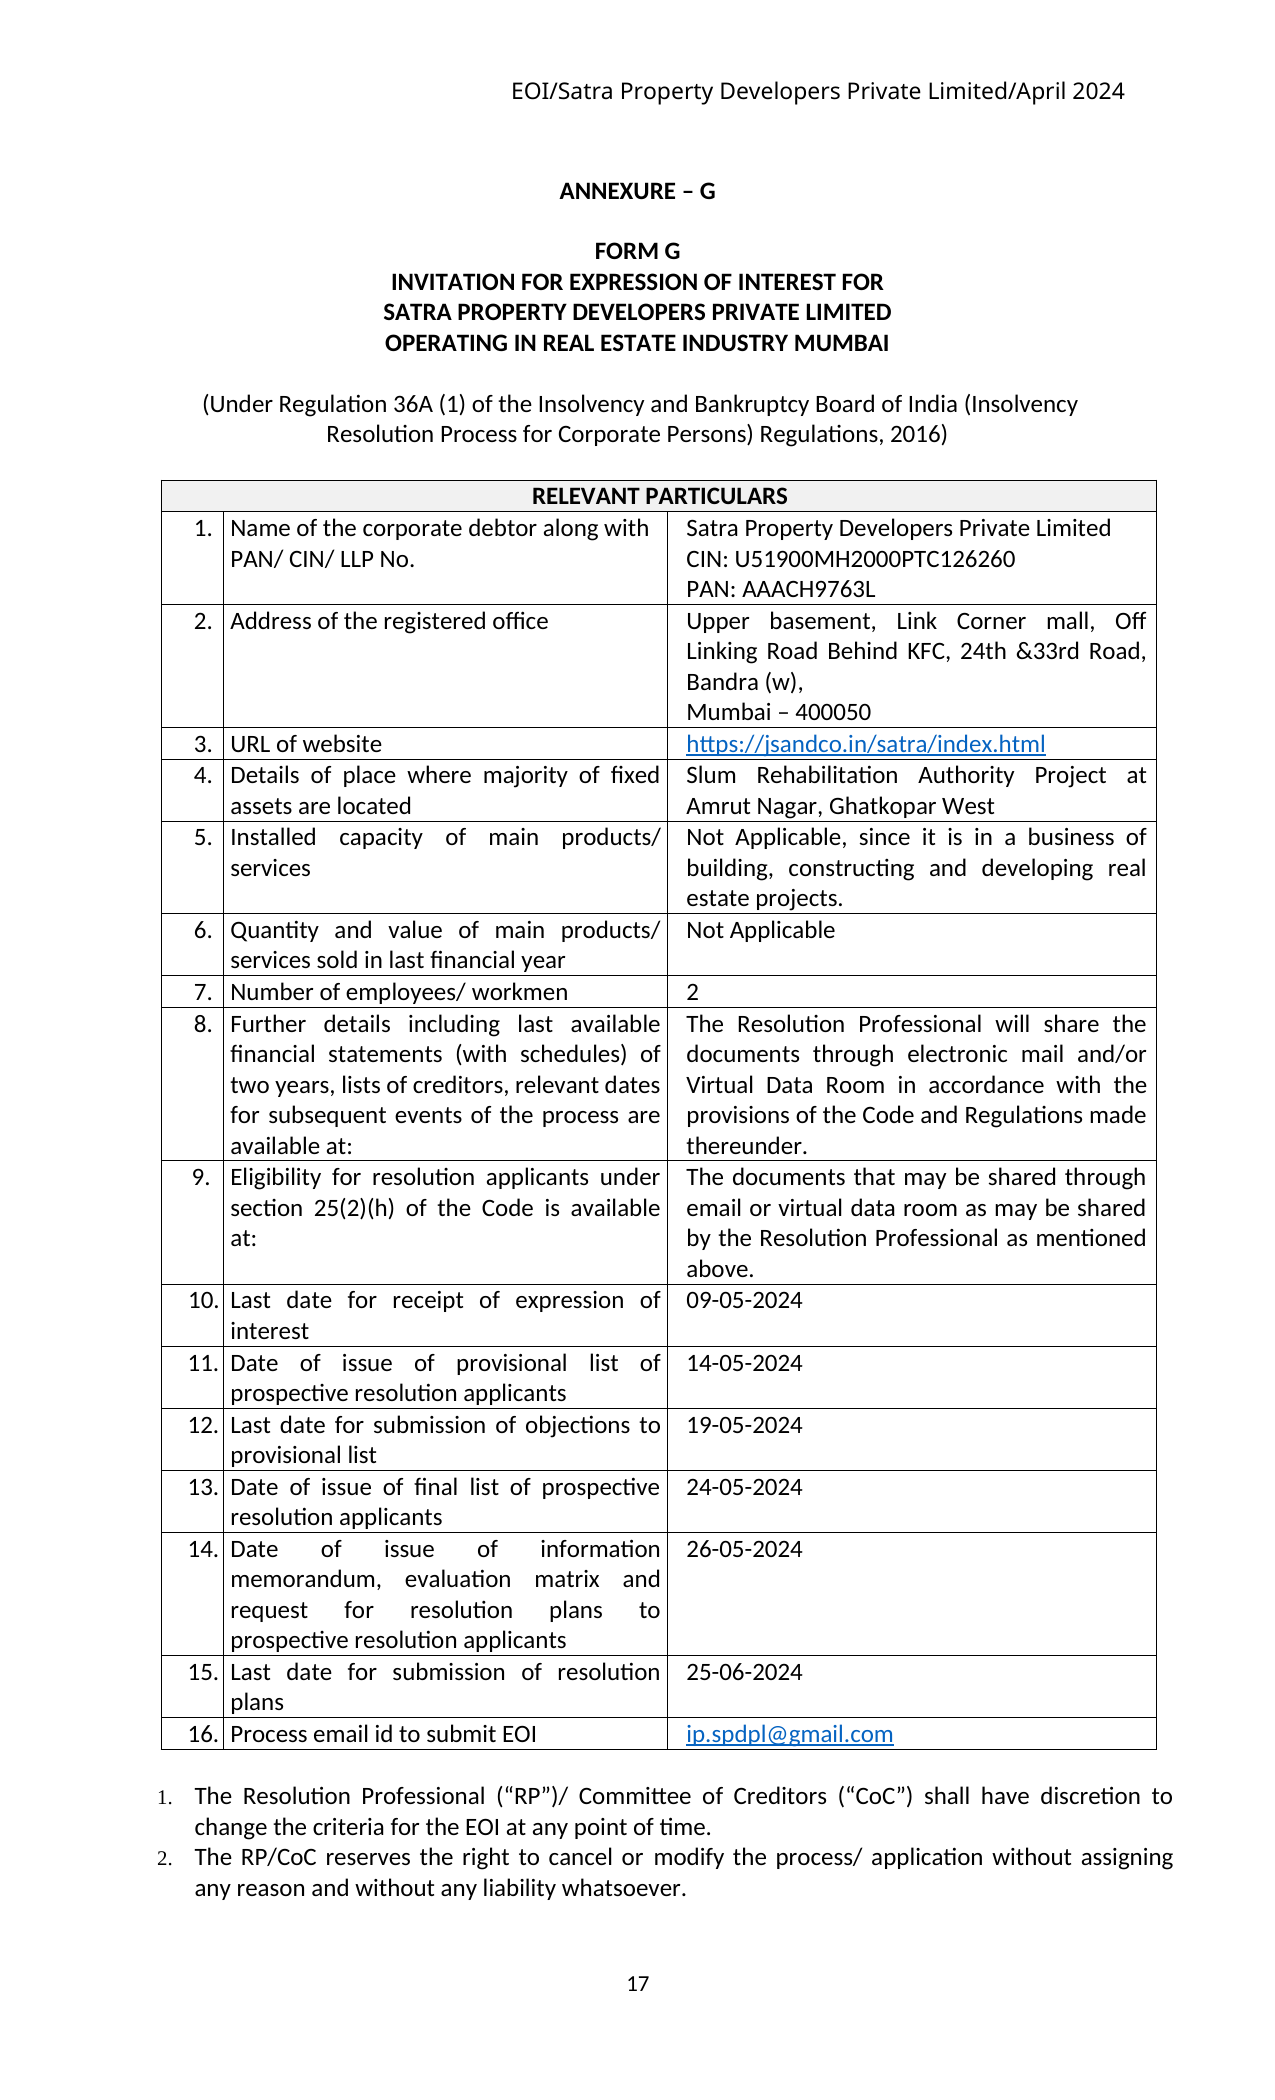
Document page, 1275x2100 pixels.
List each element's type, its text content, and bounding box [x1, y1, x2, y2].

table_cell 25-06-2024 [668, 1656, 1156, 1717]
text SATRA PROPERTY DEVELOPERS PRIVATE LIMITED [150, 296, 1125, 327]
table_cell Further details including last available financial statements (with schedules) of two years, lists of creditors, relevant dates for subsequent events of the process are available at: [224, 1008, 667, 1160]
table_cell Installed capacity of main products/ services [224, 822, 667, 913]
table_cell Process email id to submit EOI [224, 1718, 667, 1749]
table_cell Name of the corporate debtor along with PAN/ CIN/ LLP No. [224, 512, 667, 604]
table_cell Date of issue of provisional list of prospective resolution applicants [224, 1347, 667, 1408]
table_cell Last date for receipt of expression of interest [224, 1285, 667, 1346]
table_cell 24-05-2024 [668, 1471, 1156, 1532]
table_cell 15. [162, 1656, 223, 1717]
table_cell 6. [162, 914, 223, 975]
table_cell 8. [162, 1008, 223, 1160]
table_cell Eligibility for resolution applicants under section 25(2)(h) of the Code is available at: [224, 1161, 667, 1283]
table_cell 10. [162, 1285, 223, 1346]
table_cell 4. [162, 760, 223, 821]
text FORM G [150, 235, 1125, 266]
table_cell 26-05-2024 [668, 1533, 1156, 1655]
table_cell 1. [162, 512, 223, 604]
table_cell 14. [162, 1533, 223, 1655]
table_cell Details of place where majority of fixed assets are located [224, 760, 667, 821]
table_cell 16. [162, 1718, 223, 1749]
table_cell 2. [162, 605, 223, 727]
table_cell 2 [668, 976, 1156, 1007]
table_cell 12. [162, 1409, 223, 1470]
list The Resolution Professional (“RP”)/ Committee of Creditors (“CoC”) shall have discretion to change the criteria for the EOI at any point of time. [157, 1780, 1174, 1841]
table_cell URL of website [224, 728, 667, 758]
text (Under Regulation 36A (1) of the Insolvency and Bankruptcy Board of India (Insolvency Resolution Process for Corporate Persons) Regulations, 2016) [150, 388, 1125, 449]
table_cell 3. [162, 728, 223, 758]
list The RP/CoC reserves the right to cancel or modify the process/ application without assigning any reason and without any liability whatsoever. [157, 1841, 1174, 1902]
table_cell Upper basement, Link Corner mall, Off Linking Road Behind KFC, 24th &33rd Road, Bandra (w), Mumbai – 400050 [668, 605, 1156, 727]
table_cell Satra Property Developers Private Limited CIN: U51900MH2000PTC126260 PAN: AAACH9763L [668, 512, 1156, 604]
table_cell The documents that may be shared through email or virtual data room as may be shared by the Resolution Professional as mentioned above. [668, 1161, 1156, 1283]
table_cell Address of the registered office [224, 605, 667, 727]
table_cell Date of issue of final list of prospective resolution applicants [224, 1471, 667, 1532]
table_cell 11. [162, 1347, 223, 1408]
table_cell https://jsandco.in/satra/index.html [668, 728, 1156, 758]
table_cell Slum Rehabilitation Authority Project at Amrut Nagar, Ghatkopar West [668, 760, 1156, 821]
table_cell 19-05-2024 [668, 1409, 1156, 1470]
table_cell 13. [162, 1471, 223, 1532]
table_cell ip.spdpl@gmail.com [668, 1718, 1156, 1749]
table_cell 7. [162, 976, 223, 1007]
table_cell 14-05-2024 [668, 1347, 1156, 1408]
table_cell 9. [162, 1161, 223, 1283]
table_cell Not Applicable, since it is in a business of building, constructing and developing real estate projects. [668, 822, 1156, 913]
table_cell The Resolution Professional will share the documents through electronic mail and/or Virtual Data Room in accordance with the provisions of the Code and Regulations made thereunder. [668, 1008, 1156, 1160]
table_cell 09-05-2024 [668, 1285, 1156, 1346]
table_cell Number of employees/ workmen [224, 976, 667, 1007]
text INVITATION FOR EXPRESSION OF INTEREST FOR [150, 266, 1125, 296]
table_cell 5. [162, 822, 223, 913]
subtitle ANNEXURE – G [150, 175, 1125, 206]
table_header RELEVANT PARTICULARS [162, 481, 1156, 511]
table_cell Not Applicable [668, 914, 1156, 975]
table_cell Quantity and value of main products/ services sold in last financial year [224, 914, 667, 975]
table_cell Last date for submission of objections to provisional list [224, 1409, 667, 1470]
text OPERATING IN REAL ESTATE INDUSTRY MUMBAI [150, 327, 1125, 357]
table_cell Date of issue of information memorandum, evaluation matrix and request for resolution plans to prospective resolution applicants [224, 1533, 667, 1655]
table_cell Last date for submission of resolution plans [224, 1656, 667, 1717]
